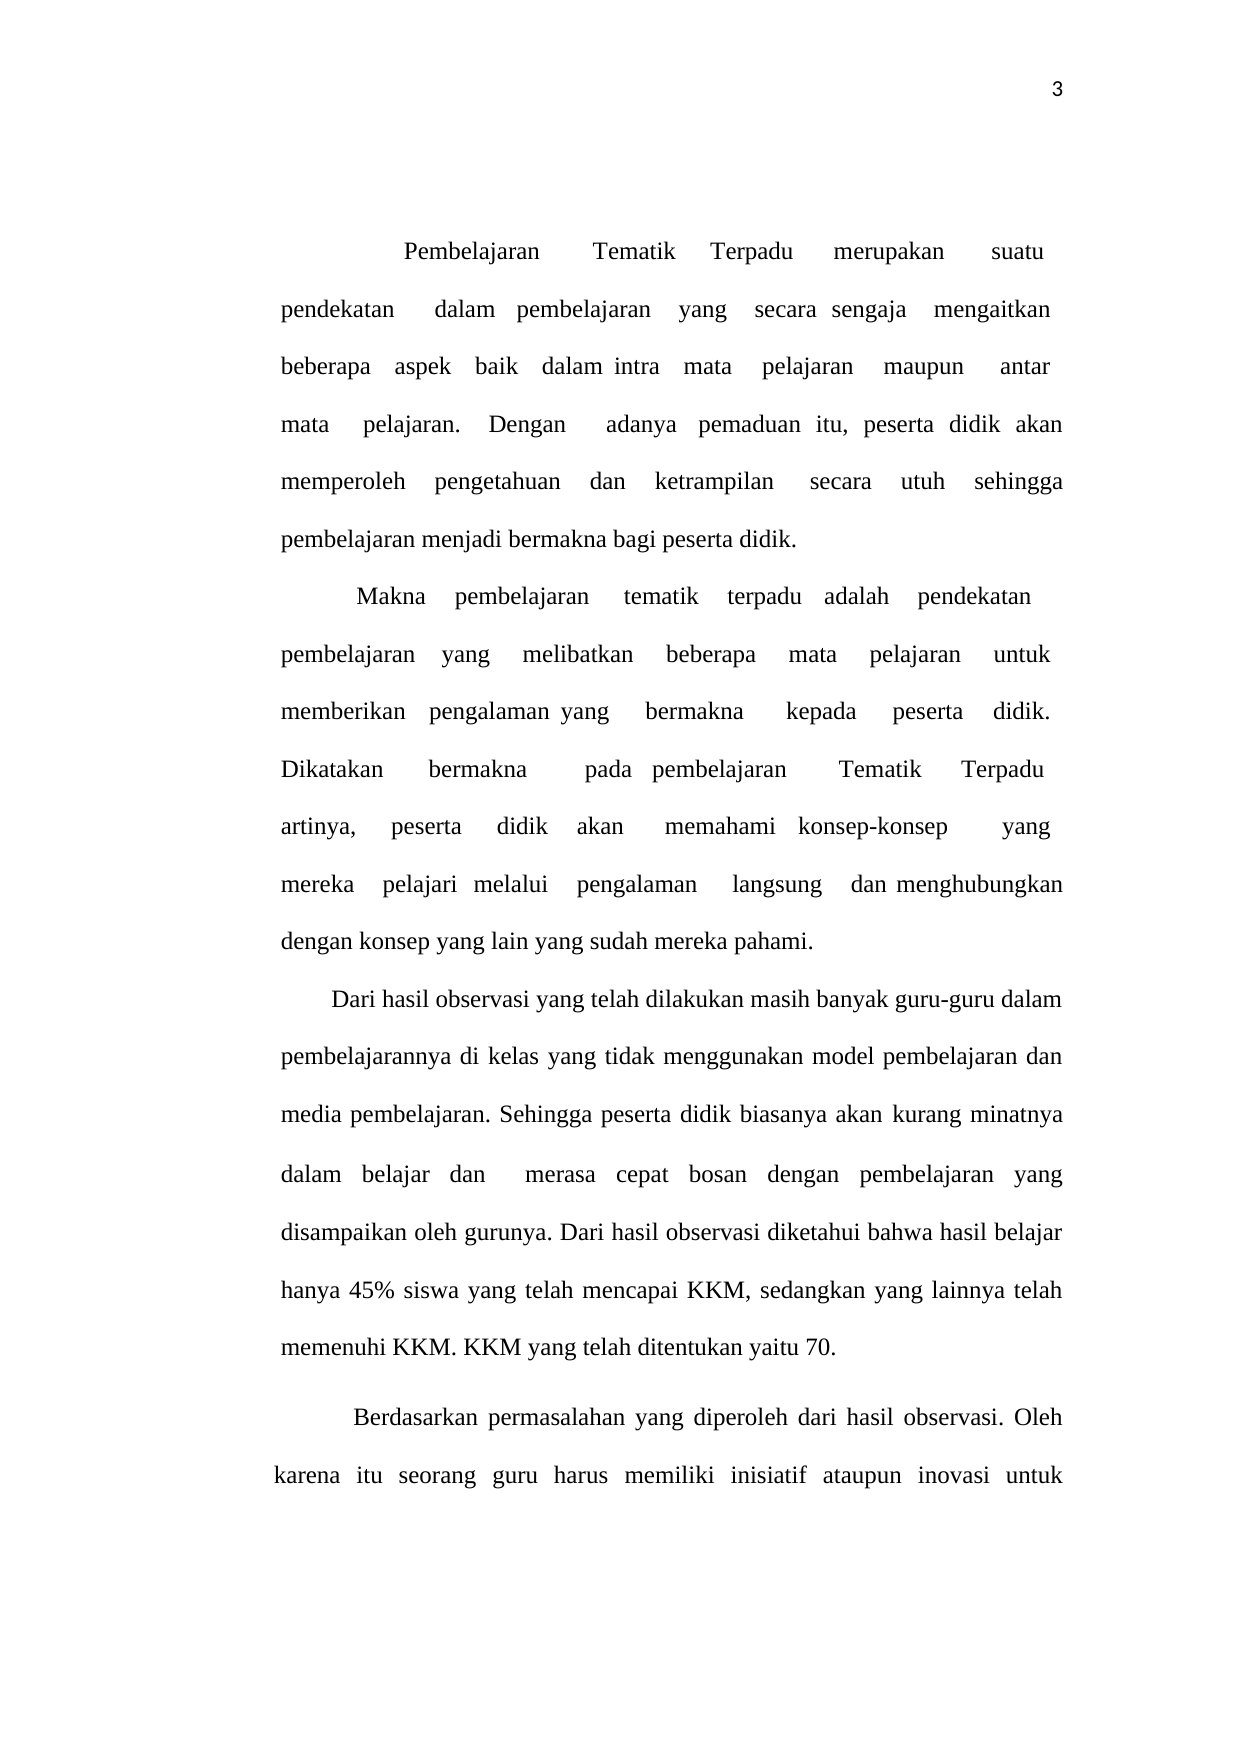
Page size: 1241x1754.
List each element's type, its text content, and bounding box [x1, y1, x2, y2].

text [274, 1402, 1063, 1488]
text Makna pembelajaran tematik terpadu adalah pendekatan pembelajaran yang melibatkan beberapa mata pelajaran untuk memberikan pengalaman yang bermakna kepada peserta didik. Dikatakan bermakna pada pembelajaran Tematik Terpadu artinya, peserta didik akan memahami konsep-konsep yang mereka pelajari melalui pengalaman langsung dan menghubungkan dengan konsep yang lain yang sudah mereka pahami. [281, 581, 1063, 955]
text Pembelajaran Tematik Terpadu merupakan suatu pendekatan dalam pembelajaran yang secara sengaja mengaitkan beberapa aspek baik dalam intra mata pelajaran maupun antar mata pelajaran. Dengan adanya pemaduan itu, peserta didik akan memperoleh pengetahuan dan ketrampilan secara utuh sehingga pembelajaran menjadi bermakna bagi peserta didik. [281, 236, 1063, 552]
list Dari hasil observasi yang telah dilakukan masih banyak guru-guru dalam pembelajarannya di kelas yang tidak menggunakan model pembelajaran dan media pembelajaran. Sehingga peserta didik biasanya akan kurang minatnya dalam belajar dan merasa cepat bosan dengan pembelajaran yang disampaikan oleh gurunya. Dari hasil observasi diketahui bahwa hasil belajar hanya 45% siswa yang telah mencapai KKM, sedangkan yang lainnya telah memenuhi KKM. KKM yang telah ditentukan yaitu 70. [281, 984, 1063, 1361]
